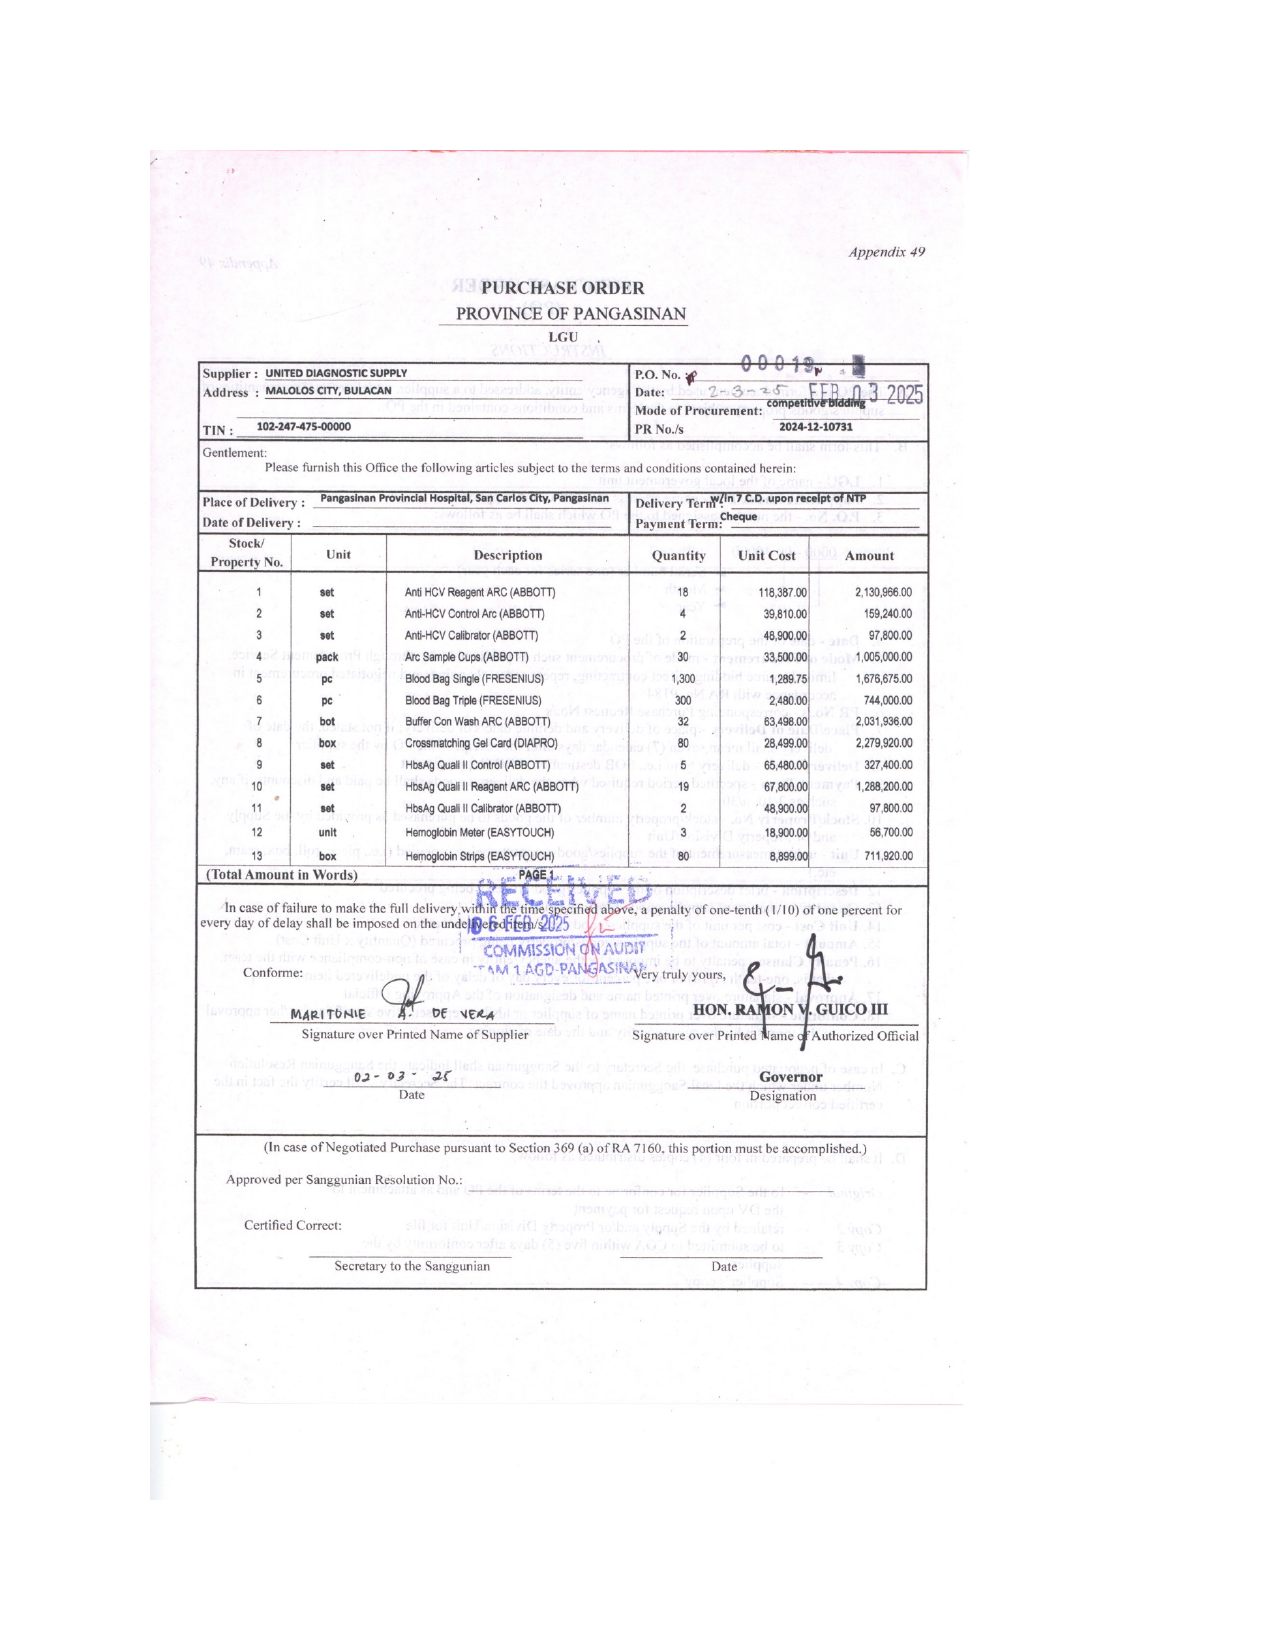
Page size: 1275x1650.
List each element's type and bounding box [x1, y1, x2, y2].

picture [150, 150, 970, 1500]
